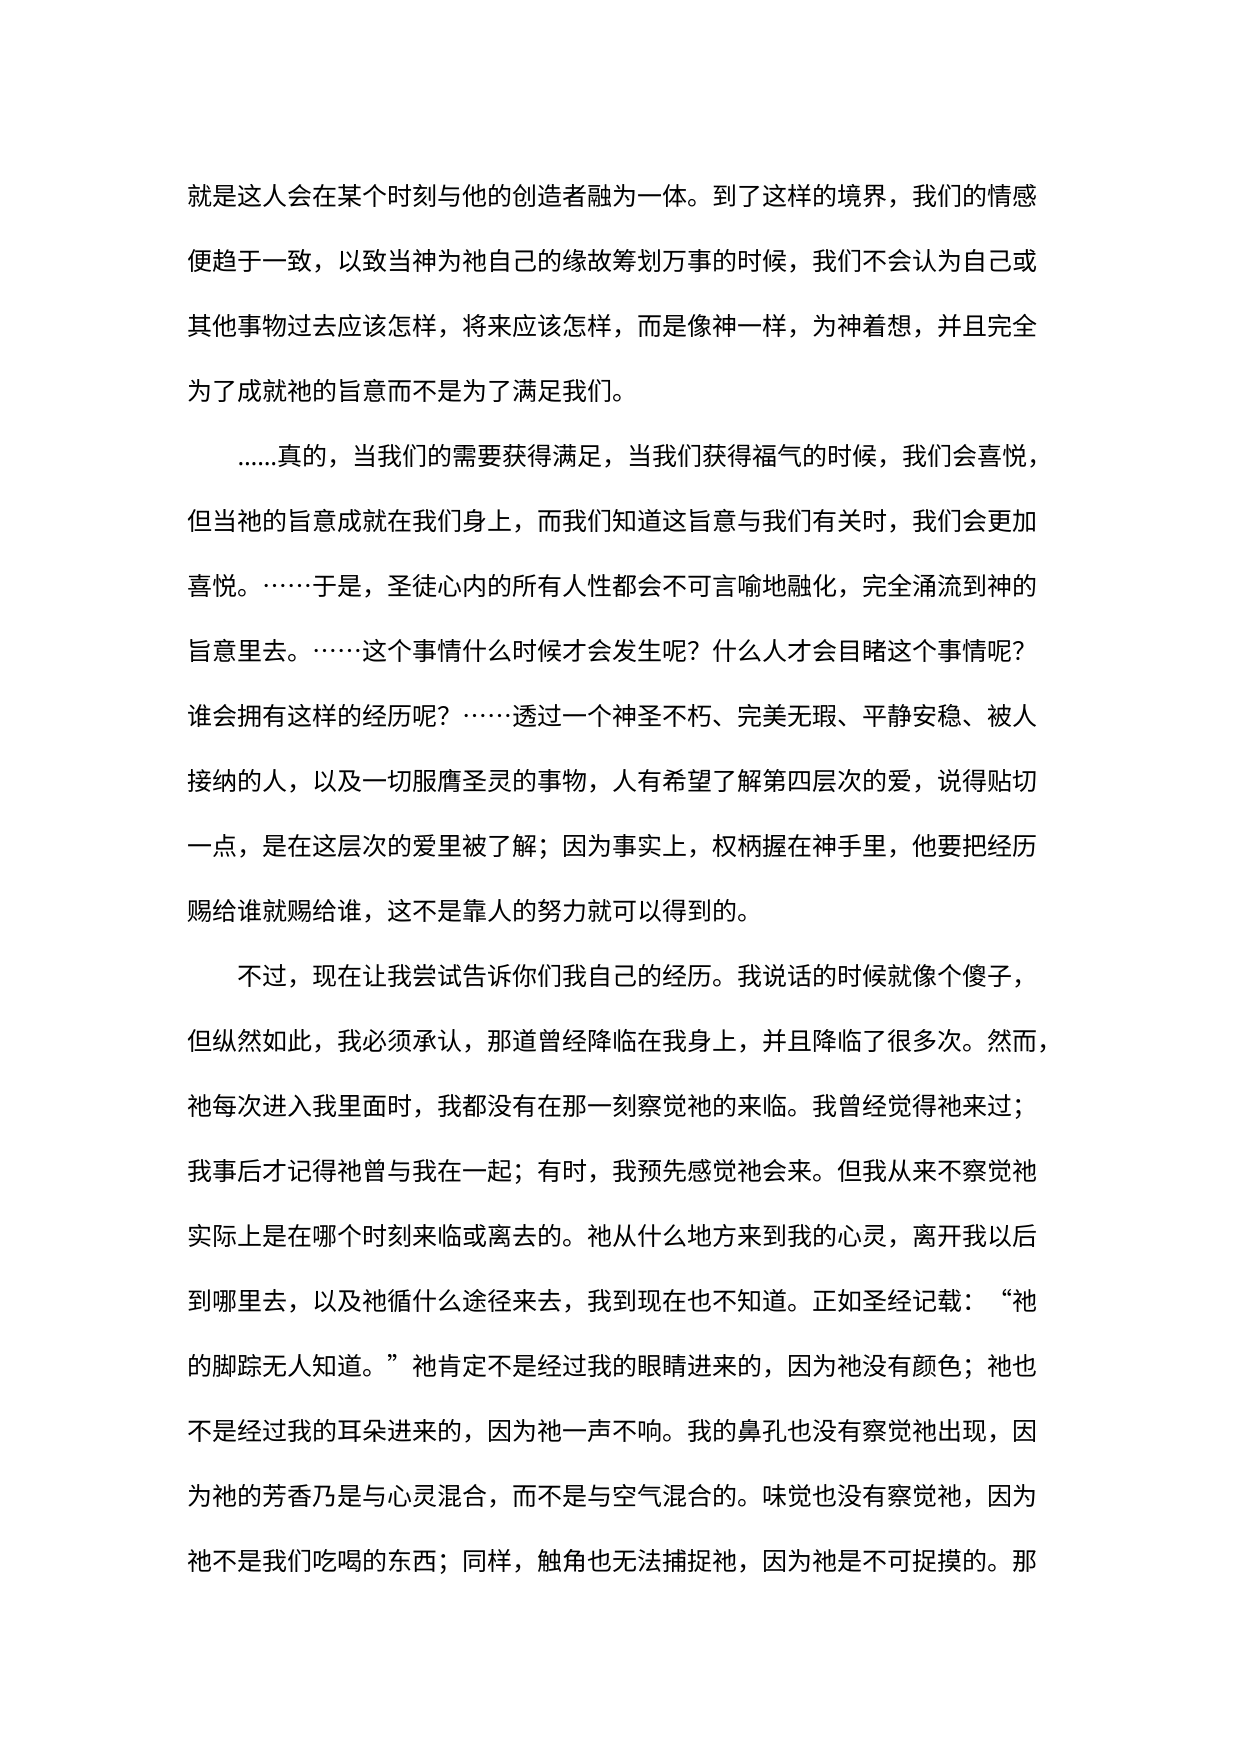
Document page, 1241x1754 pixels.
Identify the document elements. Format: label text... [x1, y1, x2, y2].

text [187, 162, 1053, 422]
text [187, 942, 1053, 1592]
text ……真的，当我们的需要获得满足，当我们获得福气的时候，我们会喜悦，但当祂的旨意成就在我们身上，而我们知道这旨意与我们有关时，我们会更加喜悦。……于是，圣徒心内的所有人性都会不可言喻地融化，完全涌流到神的旨意里去。……这个事情什么时候才会发生呢？什么人才会目睹这个事情呢？谁会拥有这样的经历呢？……透过一个神圣不朽、完美无瑕、平静安稳、被人接纳的人，以及一切服膺圣灵的事物，人有希望了解第四层次的爱，说得贴切一点，是在这层次的爱里被了解；因为事实上，权柄握在神手里，他要把经历赐给谁就赐给谁，这不是靠人的努力就可以得到的。 [187, 422, 1053, 942]
